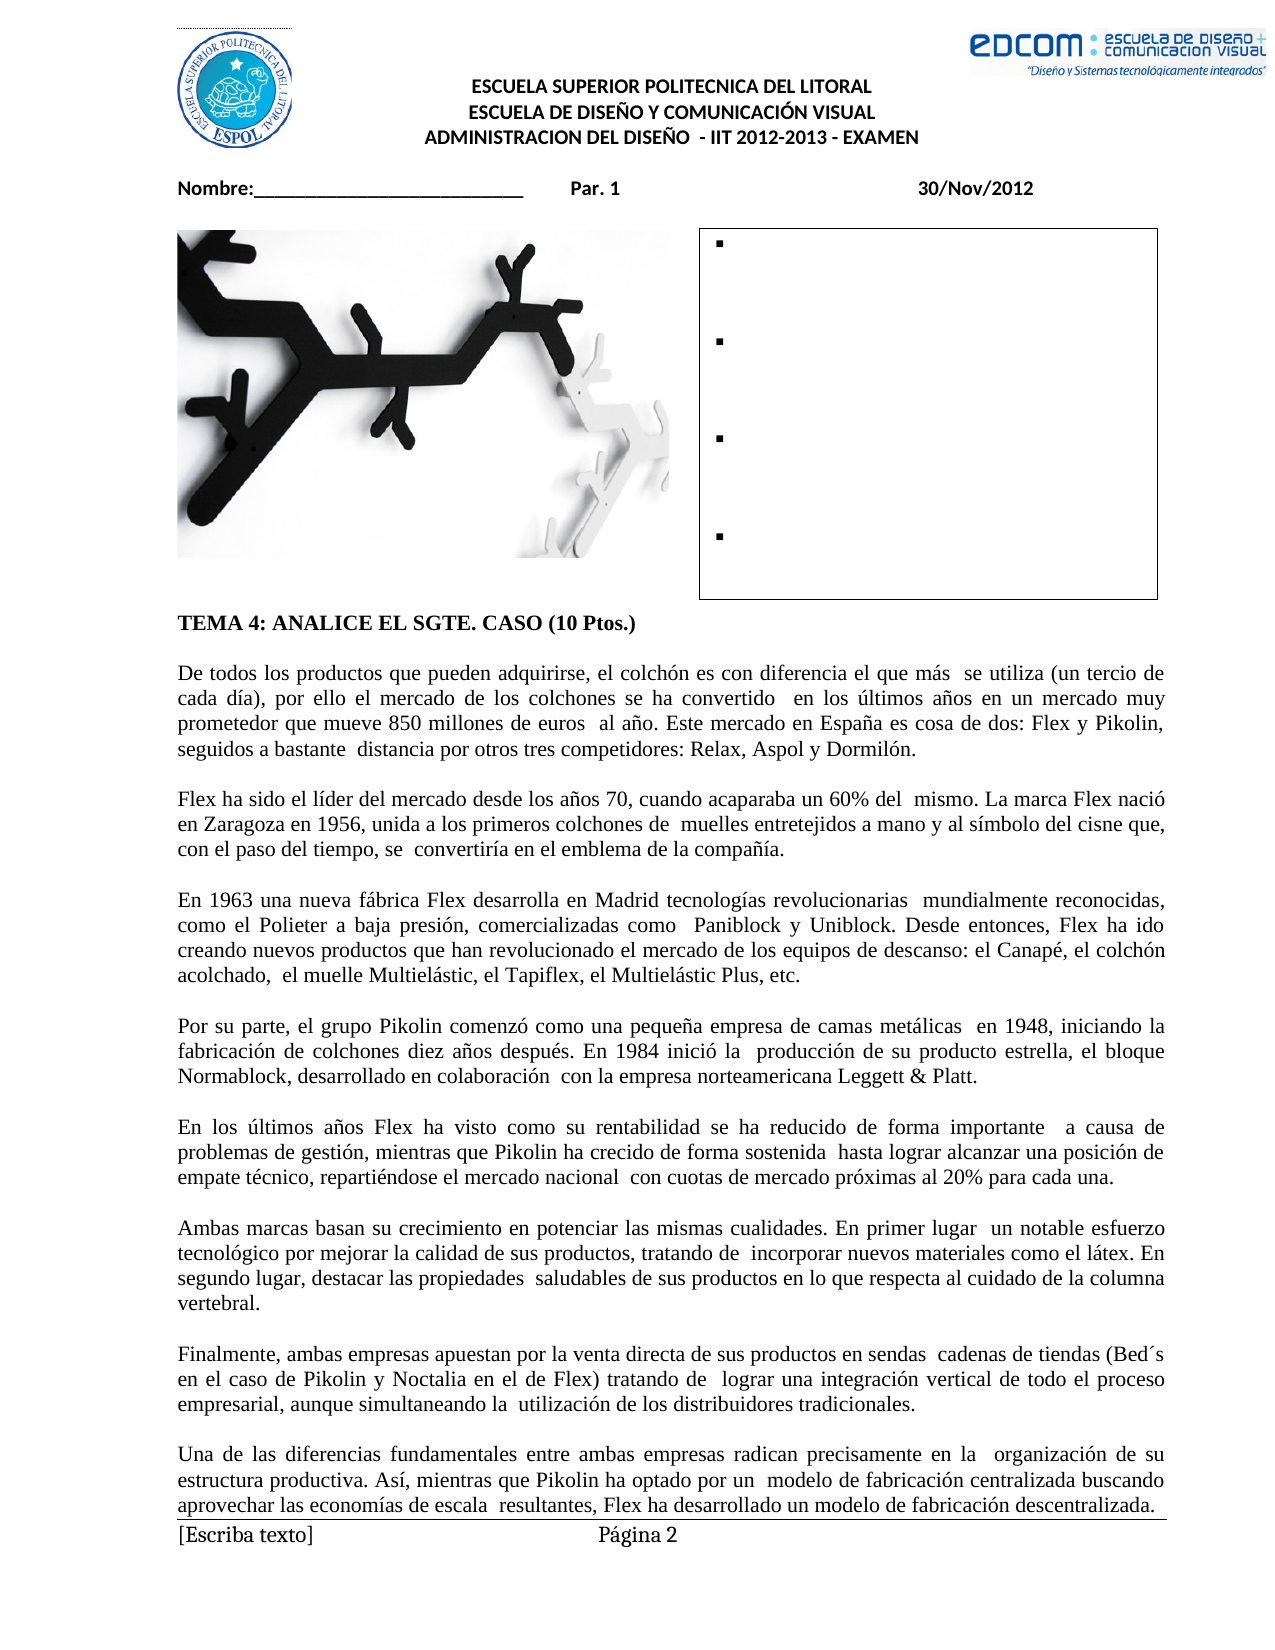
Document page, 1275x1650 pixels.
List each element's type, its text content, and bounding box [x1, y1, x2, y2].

text Finalmente, ambas empresas apuestan por la venta directa de sus productos en sendas cadenas de tiendas (Bed´s en el caso de Pikolin y Noctalia en el de Flex) tratando de lograr una integración vertical de todo el proceso empresarial, aunque simultaneando la utilización de los distribuidores tradicionales. [177, 1341, 1167, 1416]
picture [969, 28, 1267, 75]
text Flex ha sido el líder del mercado desde los años 70, cuando acaparaba un 60% del mismo. La marca Flex nació en Zaragoza en 1956, unida a los primeros colchones de muelles entretejidos a mano y al símbolo del cisne que, con el paso del tiempo, se convertiría en el emblema de la compañía. [177, 786, 1167, 862]
text Ambas marcas basan su crecimiento en potenciar las mismas cualidades. En primer lugar un notable esfuerzo tecnológico por mejorar la calidad de sus productos, tratando de incorporar nuevos materiales como el látex. En segundo lugar, destacar las propiedades saludables de sus productos en lo que respecta al cuidado de la columna vertebral. [177, 1214, 1167, 1315]
text En los últimos años Flex ha visto como su rentabilidad se ha reducido de forma importante a causa de problemas de gestión, mientras que Pikolin ha crecido de forma sostenida hasta lograr alcanzar una posición de empate técnico, repartiéndose el mercado nacional con cuotas de mercado próximas al 20% para cada una. [177, 1114, 1167, 1189]
text Una de las diferencias fundamentales entre ambas empresas radican precisamente en la organización de su estructura productiva. Así, mientras que Pikolin ha optado por un modelo de fabricación centralizada buscando aprovechar las economías de escala resultantes, Flex ha desarrollado un modelo de fabricación descentralizada. [177, 1441, 1167, 1517]
text TEMA 4: ANALICE EL SGTE. CASO (10 Ptos.) [177, 609, 1167, 635]
text Por su parte, el grupo Pikolin comenzó como una pequeña empresa de camas metálicas en 1948, iniciando la fabricación de colchones diez años después. En 1984 inició la producción de su producto estrella, el bloque Normablock, desarrollado en colaboración con la empresa norteamericana Leggett & Platt. [177, 1013, 1167, 1088]
text De todos los productos que pueden adquirirse, el colchón es con diferencia el que más se utiliza (un tercio de cada día), por ello el mercado de los colchones se ha convertido en los últimos años en un mercado muy prometedor que mueve 850 millones de euros al año. Este mercado en España es cosa de dos: Flex y Pikolin, seguidos a bastante distancia por otros tres competidores: Relax, Aspol y Dormilón. [177, 660, 1167, 761]
picture [176, 27, 292, 146]
text En 1963 una nueva fábrica Flex desarrolla en Madrid tecnologías revolucionarias mundialmente reconocidas, como el Polieter a baja presión, comercializadas como Paniblock y Uniblock. Desde entonces, Flex ha ido creando nuevos productos que han revolucionado el mercado de los equipos de descanso: el Canapé, el colchón acolchado, el muelle Multielástic, el Tapiflex, el Multielástic Plus, etc. [177, 887, 1167, 988]
